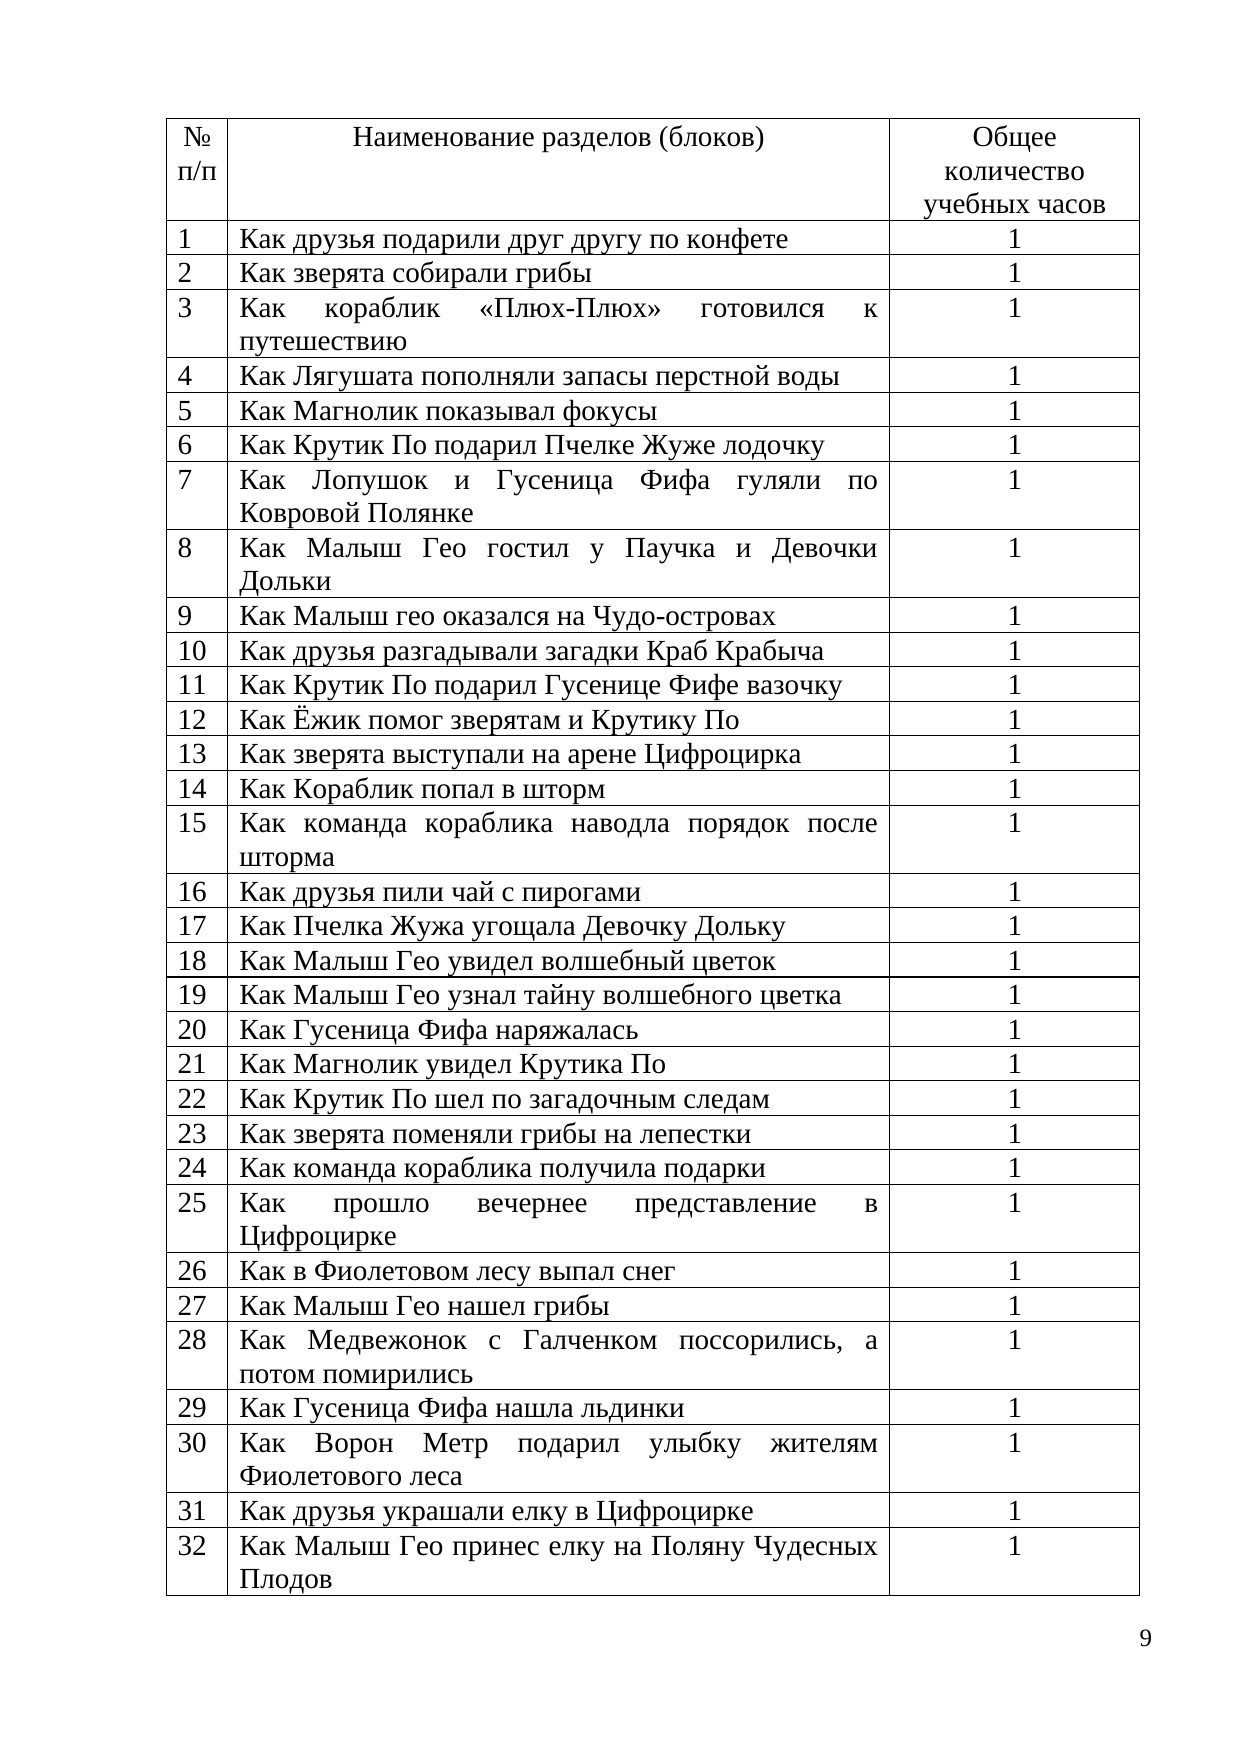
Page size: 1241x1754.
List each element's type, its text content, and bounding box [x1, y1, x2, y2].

table_cell 5 [167, 393, 227, 426]
table_cell 1 [890, 393, 1139, 426]
table_cell 3 [167, 290, 227, 357]
table_cell 2 [167, 255, 227, 289]
table_cell 1 [890, 1288, 1139, 1321]
table_cell 8 [167, 530, 227, 597]
table_cell Как Крутик По подарил Гусенице Фифе вазочку [228, 667, 889, 701]
table_cell Как кораблик «Плюх-Плюх» готовился к путешествию [228, 290, 889, 357]
table_cell 10 [167, 633, 227, 666]
table_cell 1 [890, 1528, 1139, 1595]
table_header № п/п [167, 119, 227, 220]
table_cell 1 [890, 1081, 1139, 1115]
table_cell 1 [890, 1425, 1139, 1492]
table_cell 1 [890, 358, 1139, 392]
table_cell Как Малыш Гео принес елку на Поляну Чудесных Плодов [228, 1528, 889, 1595]
table_cell 1 [890, 462, 1139, 529]
table_cell 9 [167, 598, 227, 632]
table_cell Как Кораблик попал в шторм [228, 771, 889, 804]
table_cell Как Гусеница Фифа наряжалась [228, 1012, 889, 1046]
table_cell 25 [167, 1185, 227, 1252]
table_cell Как Лягушата пополняли запасы перстной воды [228, 358, 889, 392]
table_header Наименование разделов (блоков) [228, 119, 889, 220]
table_cell 28 [167, 1322, 227, 1389]
table_cell Как Ёжик помог зверятам и Крутику По [228, 702, 889, 735]
table_cell Как команда кораблика получила подарки [228, 1150, 889, 1184]
table_cell 1 [890, 908, 1139, 942]
table_cell 4 [167, 358, 227, 392]
table_cell Как Малыш гео оказался на Чудо-островах [228, 598, 889, 632]
table_cell 1 [890, 290, 1139, 357]
table_cell Как Медвежонок с Галченком поссорились, а потом помирились [228, 1322, 889, 1389]
table_cell 30 [167, 1425, 227, 1492]
table_cell Как Малыш Гео увидел волшебный цветок [228, 943, 889, 976]
table_cell 1 [890, 667, 1139, 701]
table_header Общее количество учебных часов [890, 119, 1139, 220]
table_cell Как Лопушок и Гусеница Фифа гуляли по Ковровой Полянке [228, 462, 889, 529]
table_cell Как Ворон Метр подарил улыбку жителям Фиолетового леса [228, 1425, 889, 1492]
table_cell 1 [890, 221, 1139, 254]
table_cell Как Магнолик показывал фокусы [228, 393, 889, 426]
table_cell 1 [890, 978, 1139, 1011]
table_cell 22 [167, 1081, 227, 1115]
table_cell 24 [167, 1150, 227, 1184]
table_cell 31 [167, 1493, 227, 1527]
table_cell 13 [167, 736, 227, 770]
table_cell 1 [890, 736, 1139, 770]
table_cell 1 [890, 806, 1139, 873]
table_cell Как Крутик По подарил Пчелке Жуже лодочку [228, 427, 889, 461]
table_cell 1 [890, 255, 1139, 289]
table_cell 15 [167, 806, 227, 873]
table_cell 23 [167, 1116, 227, 1149]
table_cell 20 [167, 1012, 227, 1046]
table_cell 1 [890, 530, 1139, 597]
table_cell Как команда кораблика наводла порядок после шторма [228, 806, 889, 873]
table_cell 1 [167, 221, 227, 254]
table_cell 16 [167, 874, 227, 907]
table_cell 12 [167, 702, 227, 735]
table_cell Как Малыш Гео нашел грибы [228, 1288, 889, 1321]
table_cell 1 [890, 874, 1139, 907]
table_cell 1 [890, 943, 1139, 976]
table_cell Как друзья разгадывали загадки Краб Крабыча [228, 633, 889, 666]
table_cell 17 [167, 908, 227, 942]
table_cell 1 [890, 771, 1139, 804]
table_cell Как друзья подарили друг другу по конфете [228, 221, 889, 254]
table_cell Как Малыш Гео узнал тайну волшебного цветка [228, 978, 889, 1011]
table_cell 1 [890, 1150, 1139, 1184]
table_cell 11 [167, 667, 227, 701]
table_cell 21 [167, 1047, 227, 1080]
table_cell Как Магнолик увидел Крутика По [228, 1047, 889, 1080]
table_cell Как друзья украшали елку в Цифроцирке [228, 1493, 889, 1527]
table_cell Как Малыш Гео гостил у Паучка и Девочки Дольки [228, 530, 889, 597]
table_cell 1 [890, 1116, 1139, 1149]
table_cell Как зверята поменяли грибы на лепестки [228, 1116, 889, 1149]
table_cell Как зверята собирали грибы [228, 255, 889, 289]
table_cell 1 [890, 633, 1139, 666]
table_cell 1 [890, 702, 1139, 735]
table_cell 1 [890, 1012, 1139, 1046]
table_cell Как Гусеница Фифа нашла льдинки [228, 1390, 889, 1424]
table_cell Как друзья пили чай с пирогами [228, 874, 889, 907]
table_cell 1 [890, 427, 1139, 461]
table_cell 1 [890, 1493, 1139, 1527]
table_cell Как в Фиолетовом лесу выпал снег [228, 1253, 889, 1287]
table_cell Как Крутик По шел по загадочным следам [228, 1081, 889, 1115]
table_cell 1 [890, 598, 1139, 632]
table_cell 26 [167, 1253, 227, 1287]
table_cell 1 [890, 1390, 1139, 1424]
table_cell 32 [167, 1528, 227, 1595]
table_cell 1 [890, 1185, 1139, 1252]
table_cell 1 [890, 1322, 1139, 1389]
table_cell 19 [167, 978, 227, 1011]
table_cell Как прошло вечернее представление в Цифроцирке [228, 1185, 889, 1252]
table_cell 27 [167, 1288, 227, 1321]
table_cell 14 [167, 771, 227, 804]
table_cell Как зверята выступали на арене Цифроцирка [228, 736, 889, 770]
table_cell 7 [167, 462, 227, 529]
table_cell 18 [167, 943, 227, 976]
table_cell 1 [890, 1253, 1139, 1287]
table_cell 29 [167, 1390, 227, 1424]
table_cell 1 [890, 1047, 1139, 1080]
table_cell Как Пчелка Жужа угощала Девочку Дольку [228, 908, 889, 942]
table_cell 6 [167, 427, 227, 461]
